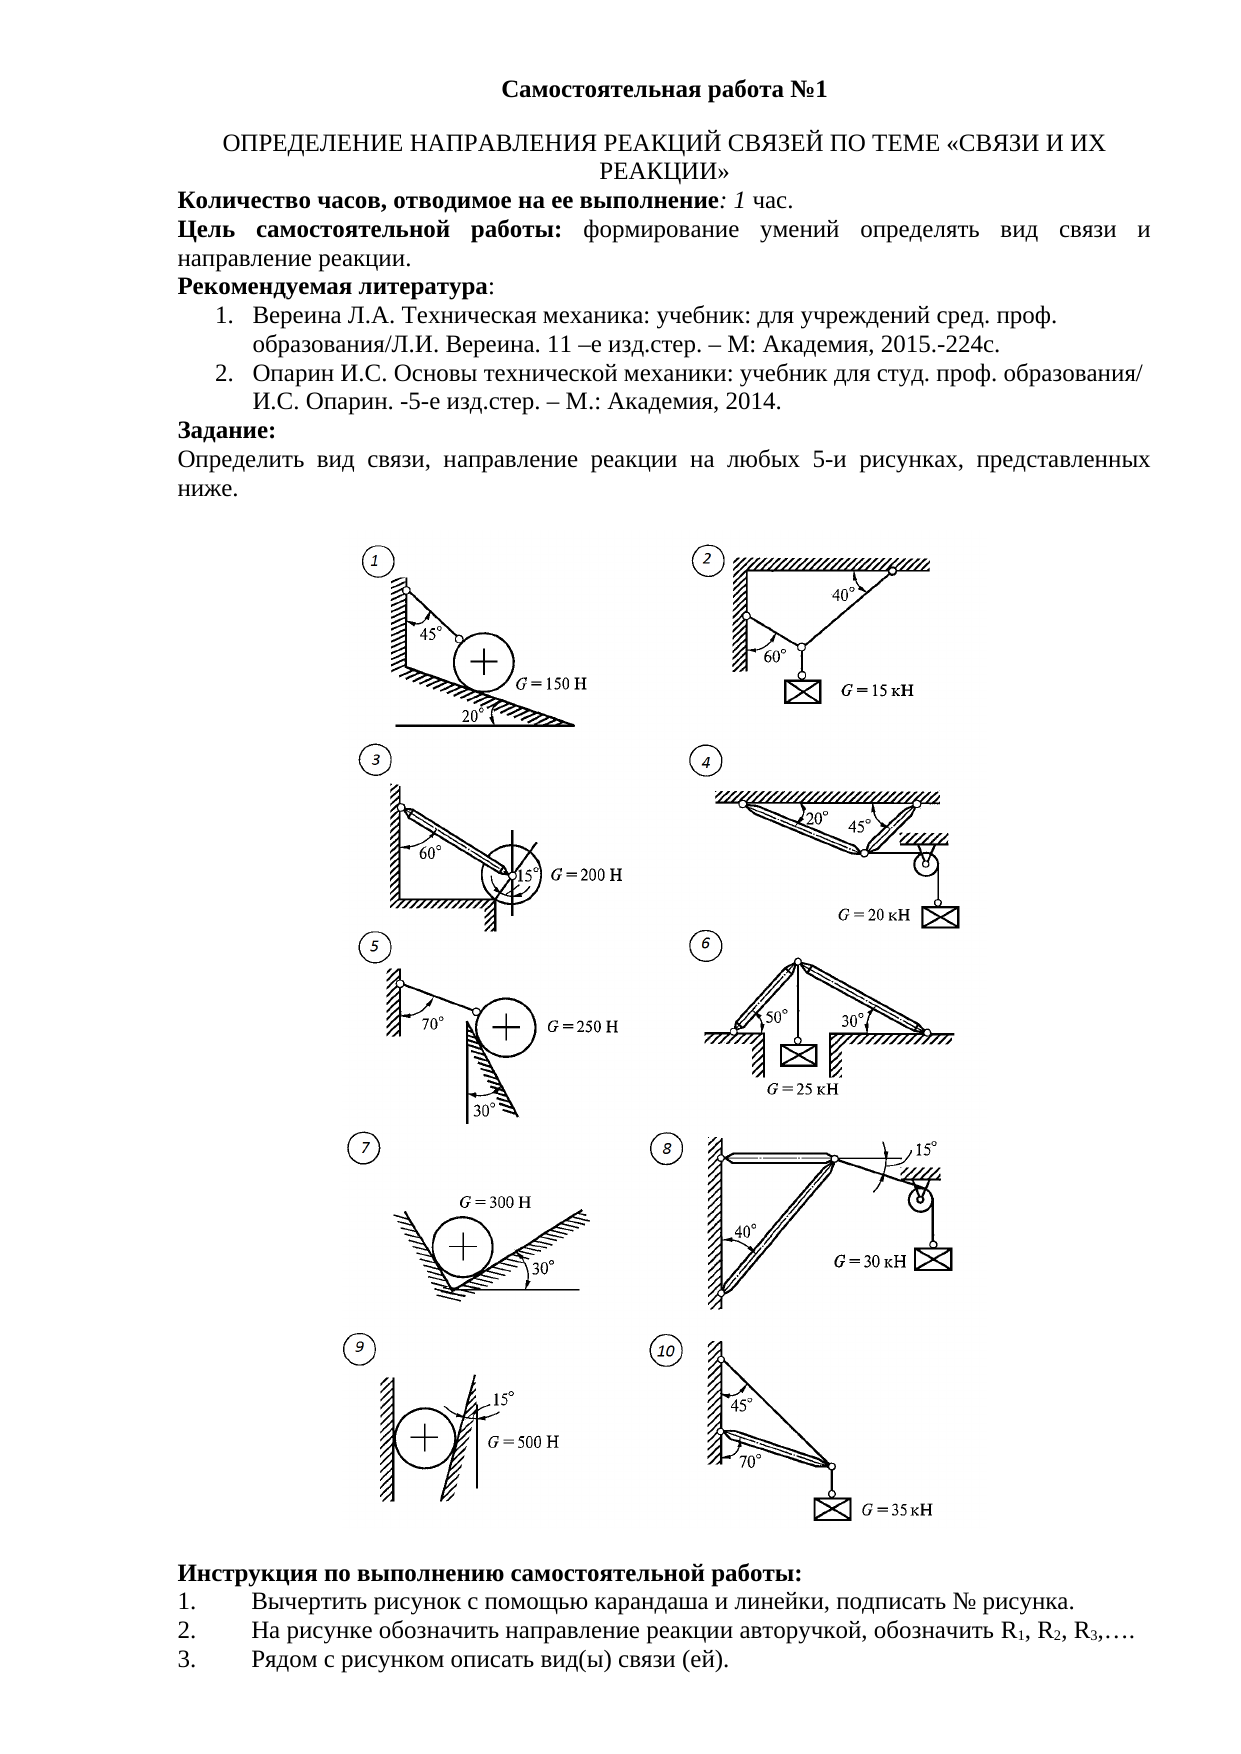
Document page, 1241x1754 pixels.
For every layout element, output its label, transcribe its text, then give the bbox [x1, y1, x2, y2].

list Вычертить рисунок с помощью карандаша и линейки, подписать № рисунка. [177, 1586, 1152, 1615]
list На рисунке обозначить направление реакции авторучкой, обозначить R1, R2, R3,…. [177, 1615, 1152, 1644]
text Рекомендуемая литература: [177, 271, 1152, 300]
text ОПРЕДЕЛЕНИЕ НАПРАВЛЕНИЯ РЕАКЦИЙ СВЯЗЕЙ ПО ТЕМЕ «СВЯЗИ И ИХ РЕАКЦИИ» [177, 128, 1152, 185]
text Задание: [177, 415, 1152, 444]
picture [341, 530, 988, 1529]
text Количество часов, отводимое на ее выполнение: 1 час. [177, 185, 1152, 214]
text Самостоятельная работа №1 [177, 74, 1152, 103]
text Цель самостоятельной работы: формирование умений определять вид связи и направление реакции. [177, 214, 1152, 271]
list Опарин И.С. Основы технической механики: учебник для студ. проф. образования/ И.С. Опарин. -5-е изд.стер. – М.: Академия, 2014. [215, 358, 1152, 415]
text Определить вид связи, направление реакции на любых 5-и рисунках, представленных ниже. [177, 444, 1152, 501]
list Рядом с рисунком описать вид(ы) связи (ей). [177, 1644, 1152, 1673]
list Вереина Л.А. Техническая механика: учебник: для учреждений сред. проф. образования/Л.И. Вереина. 11 –е изд.стер. – М: Академия, 2015.-224с. [215, 300, 1152, 358]
text Инструкция по выполнению самостоятельной работы: [177, 1558, 1152, 1586]
